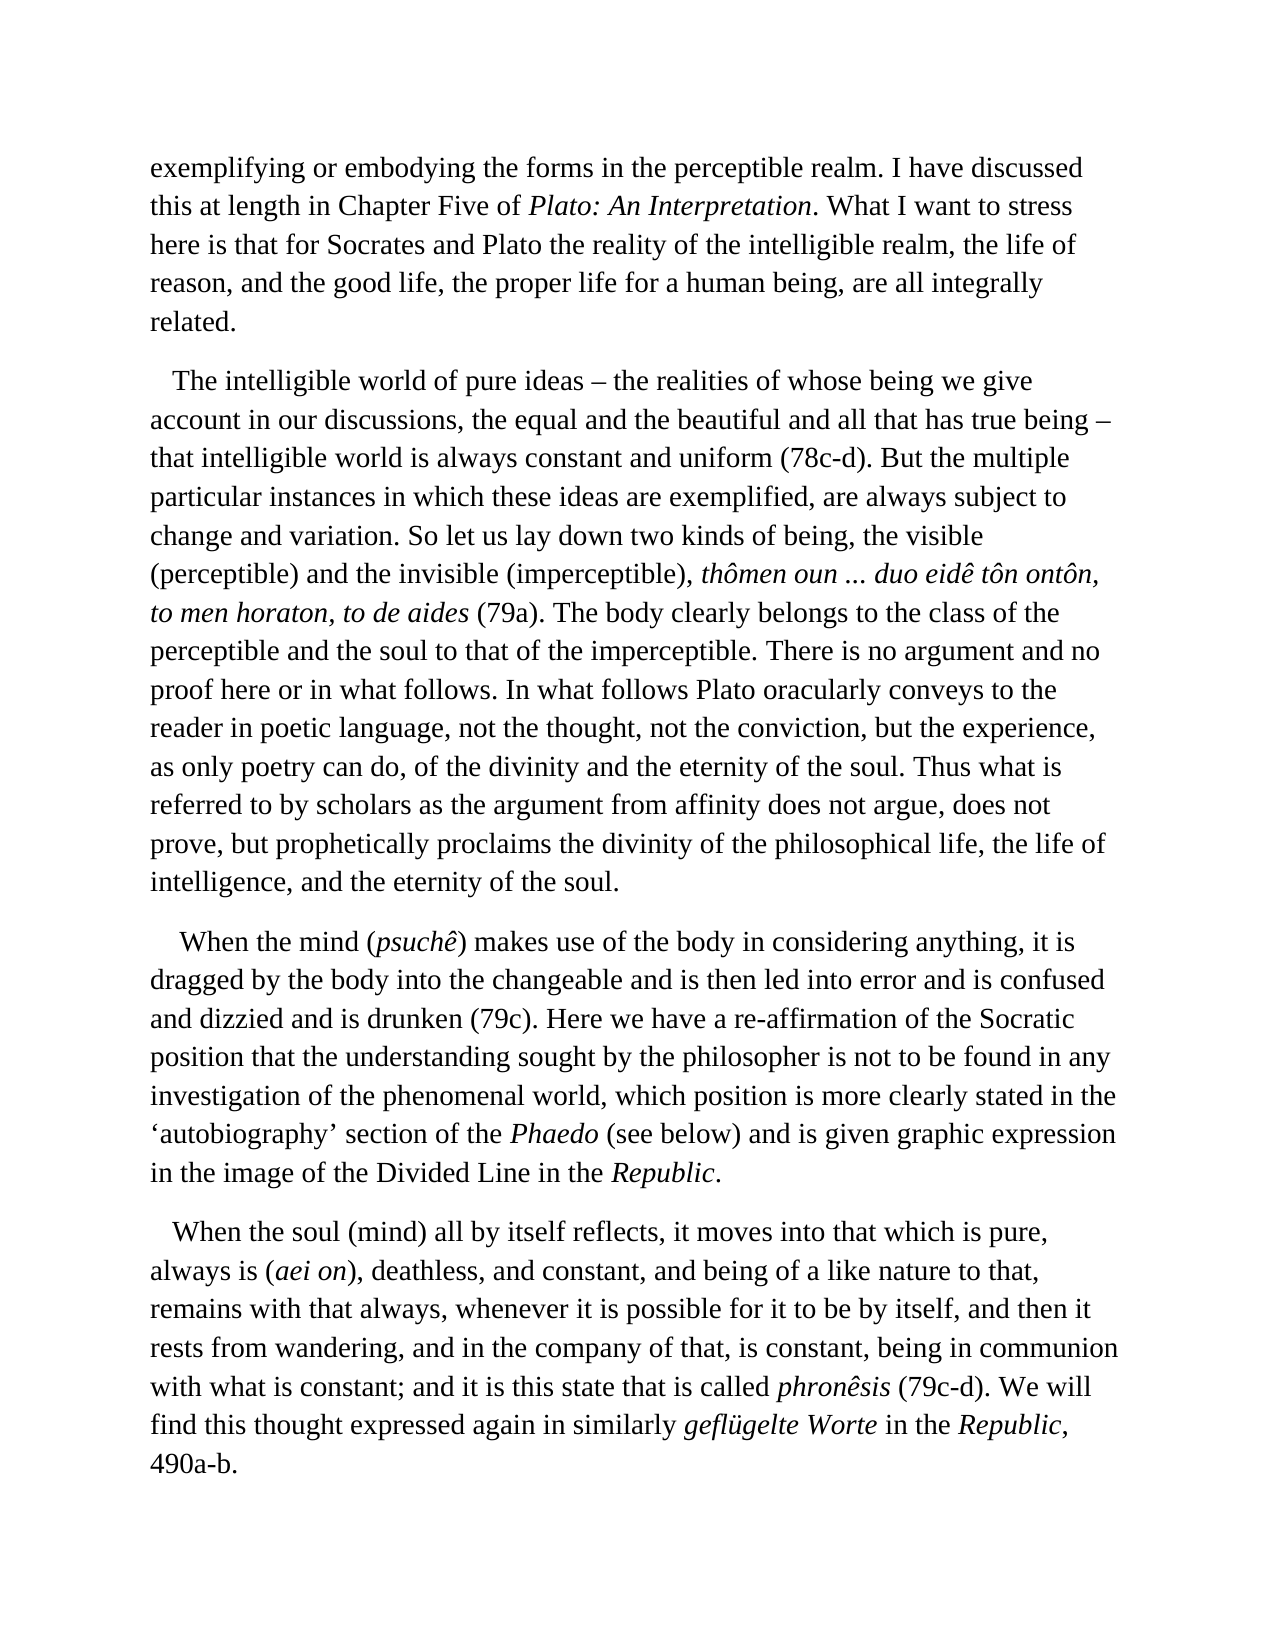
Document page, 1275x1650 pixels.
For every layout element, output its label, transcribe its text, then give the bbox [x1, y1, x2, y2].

text When the soul (mind) all by itself reflects, it moves into that which is pure, always is (aei on), deathless, and constant, and being of a like nature to that, remains with that always, whenever it is possible for it to be by itself, and then it rests from wandering, and in the company of that, is constant, being in communion with what is constant; and it is this state that is called phronêsis (79c-d). We will find this thought expressed again in similarly geflügelte Worte in the Republic, 490a-b. [150, 1214, 1125, 1479]
text The intelligible world of pure ideas – the realities of whose being we give account in our discussions, the equal and the beautiful and all that has true being – that intelligible world is always constant and uniform (78c-d). But the multiple particular instances in which these ideas are exemplified, are always subject to change and variation. So let us lay down two kinds of being, the visible (perceptible) and the invisible (imperceptible), thômen oun ... duo eidê tôn ontôn, to men horaton, to de aides (79a). The body clearly belongs to the class of the perceptible and the soul to that of the imperceptible. There is no argument and no proof here or in what follows. In what follows Plato oracularly conveys to the reader in poetic language, not the thought, not the conviction, but the experience, as only poetry can do, of the divinity and the eternity of the soul. Thus what is referred to by scholars as the argument from affinity does not argue, does not prove, but prophetically proclaims the divinity of the philosophical life, the life of intelligence, and the eternity of the soul. [150, 363, 1125, 898]
text When the mind (psuchê) makes use of the body in considering anything, it is dragged by the body into the changeable and is then led into error and is confused and dizzied and is drunken (79c). Here we have a re-affirmation of the Socratic position that the understanding sought by the philosopher is not to be found in any investigation of the phenomenal world, which position is more clearly stated in the ‘autobiography’ section of the Phaedo (see below) and is given graphic expression in the image of the Divided Line in the Republic. [150, 924, 1125, 1189]
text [150, 150, 1125, 338]
